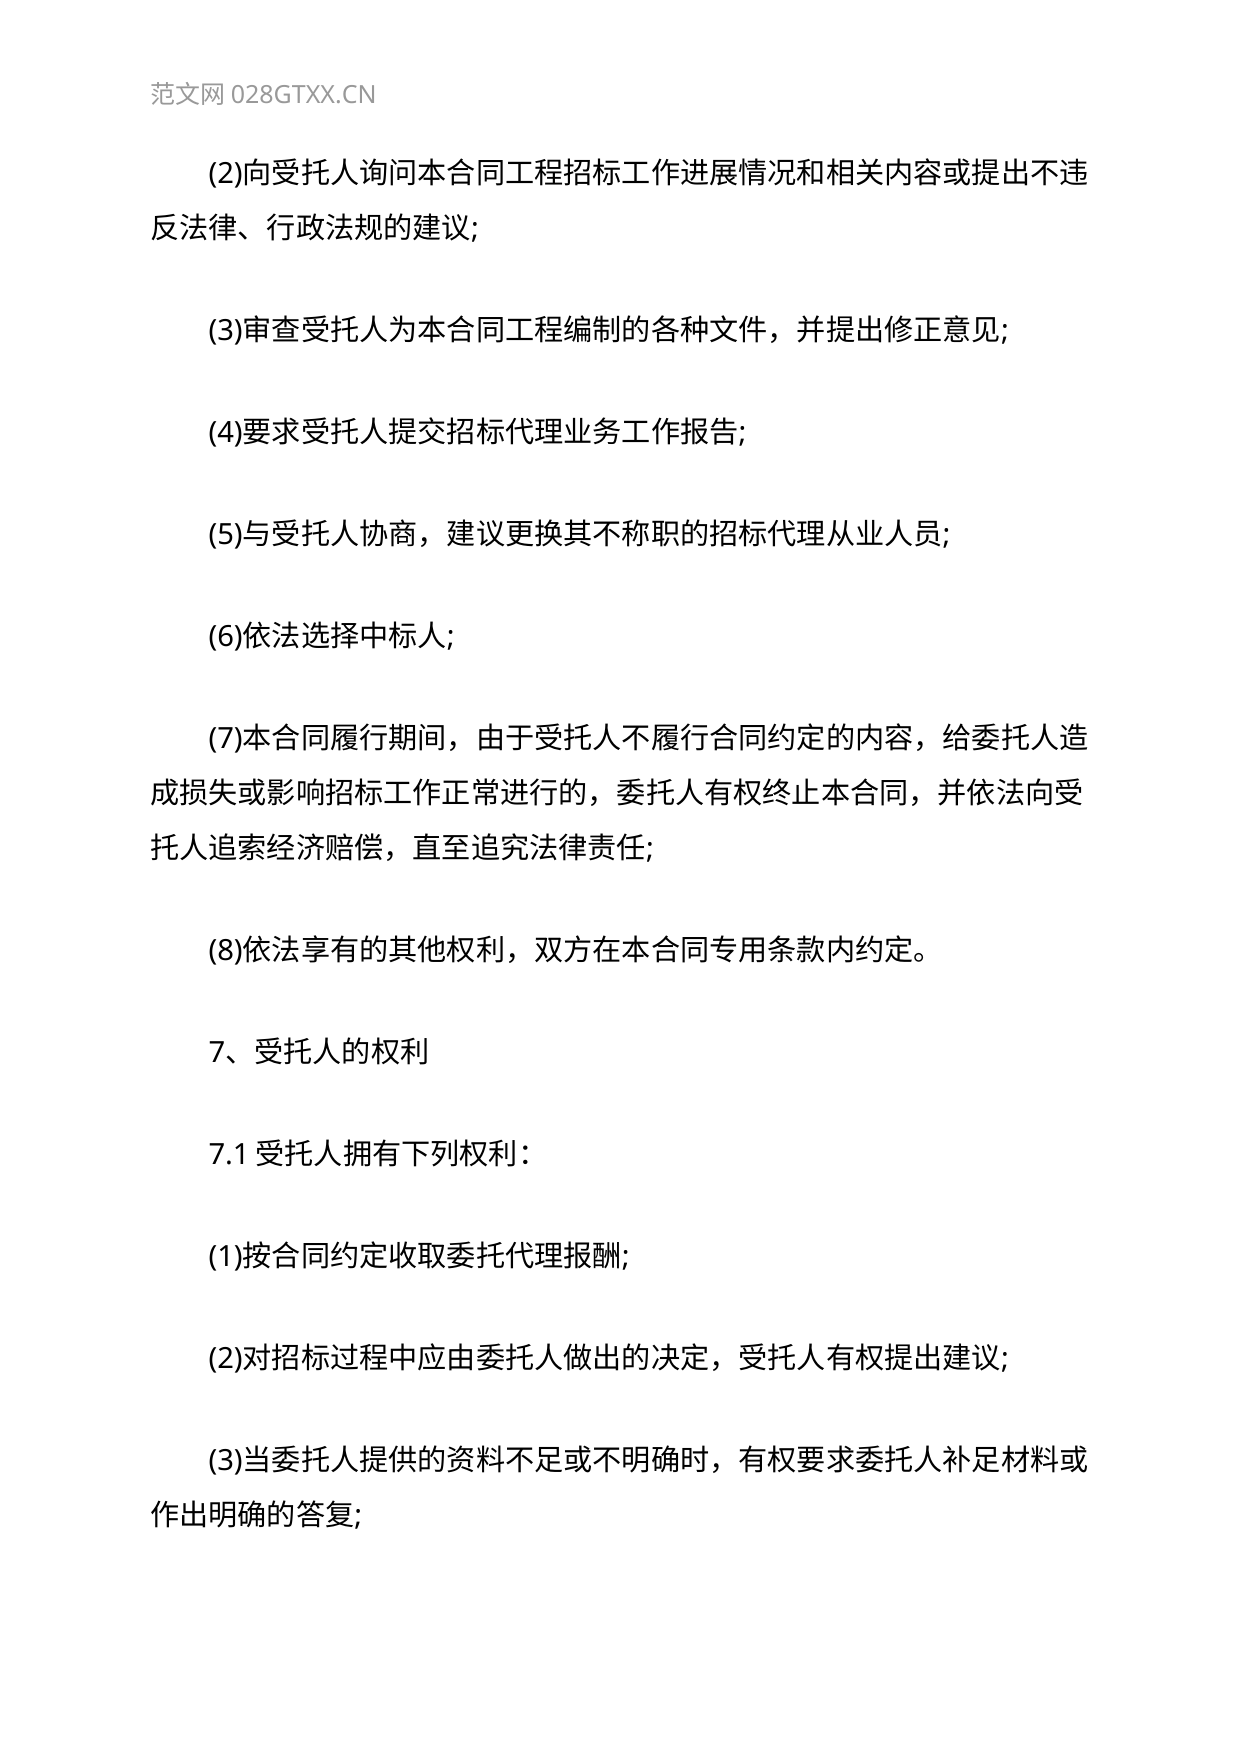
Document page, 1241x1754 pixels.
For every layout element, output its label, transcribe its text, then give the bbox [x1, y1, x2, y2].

text (5)与受托人协商，建议更换其不称职的招标代理从业人员; [150, 511, 1090, 553]
text (4)要求受托人提交招标代理业务工作报告; [150, 409, 1090, 451]
text (2)向受托人询问本合同工程招标工作进展情况和相关内容或提出不违反法律、行政法规的建议; [150, 150, 1090, 247]
text (7)本合同履行期间，由于受托人不履行合同约定的内容，给委托人造成损失或影响招标工作正常进行的，委托人有权终止本合同，并依法向受托人追索经济赔偿，直至追究法律责任; [150, 715, 1090, 867]
text (1)按合同约定收取委托代理报酬; [150, 1233, 1090, 1275]
text (2)对招标过程中应由委托人做出的决定，受托人有权提出建议; [150, 1335, 1090, 1377]
text (3)当委托人提供的资料不足或不明确时，有权要求委托人补足材料或作出明确的答复; [150, 1437, 1090, 1534]
text (3)审查受托人为本合同工程编制的各种文件，并提出修正意见; [150, 307, 1090, 349]
text (8)依法享有的其他权利，双方在本合同专用条款内约定。 [150, 927, 1090, 969]
text 7、受托人的权利 [150, 1029, 1090, 1071]
text (6)依法选择中标人; [150, 613, 1090, 655]
text 7.1受托人拥有下列权利： [150, 1131, 1090, 1173]
